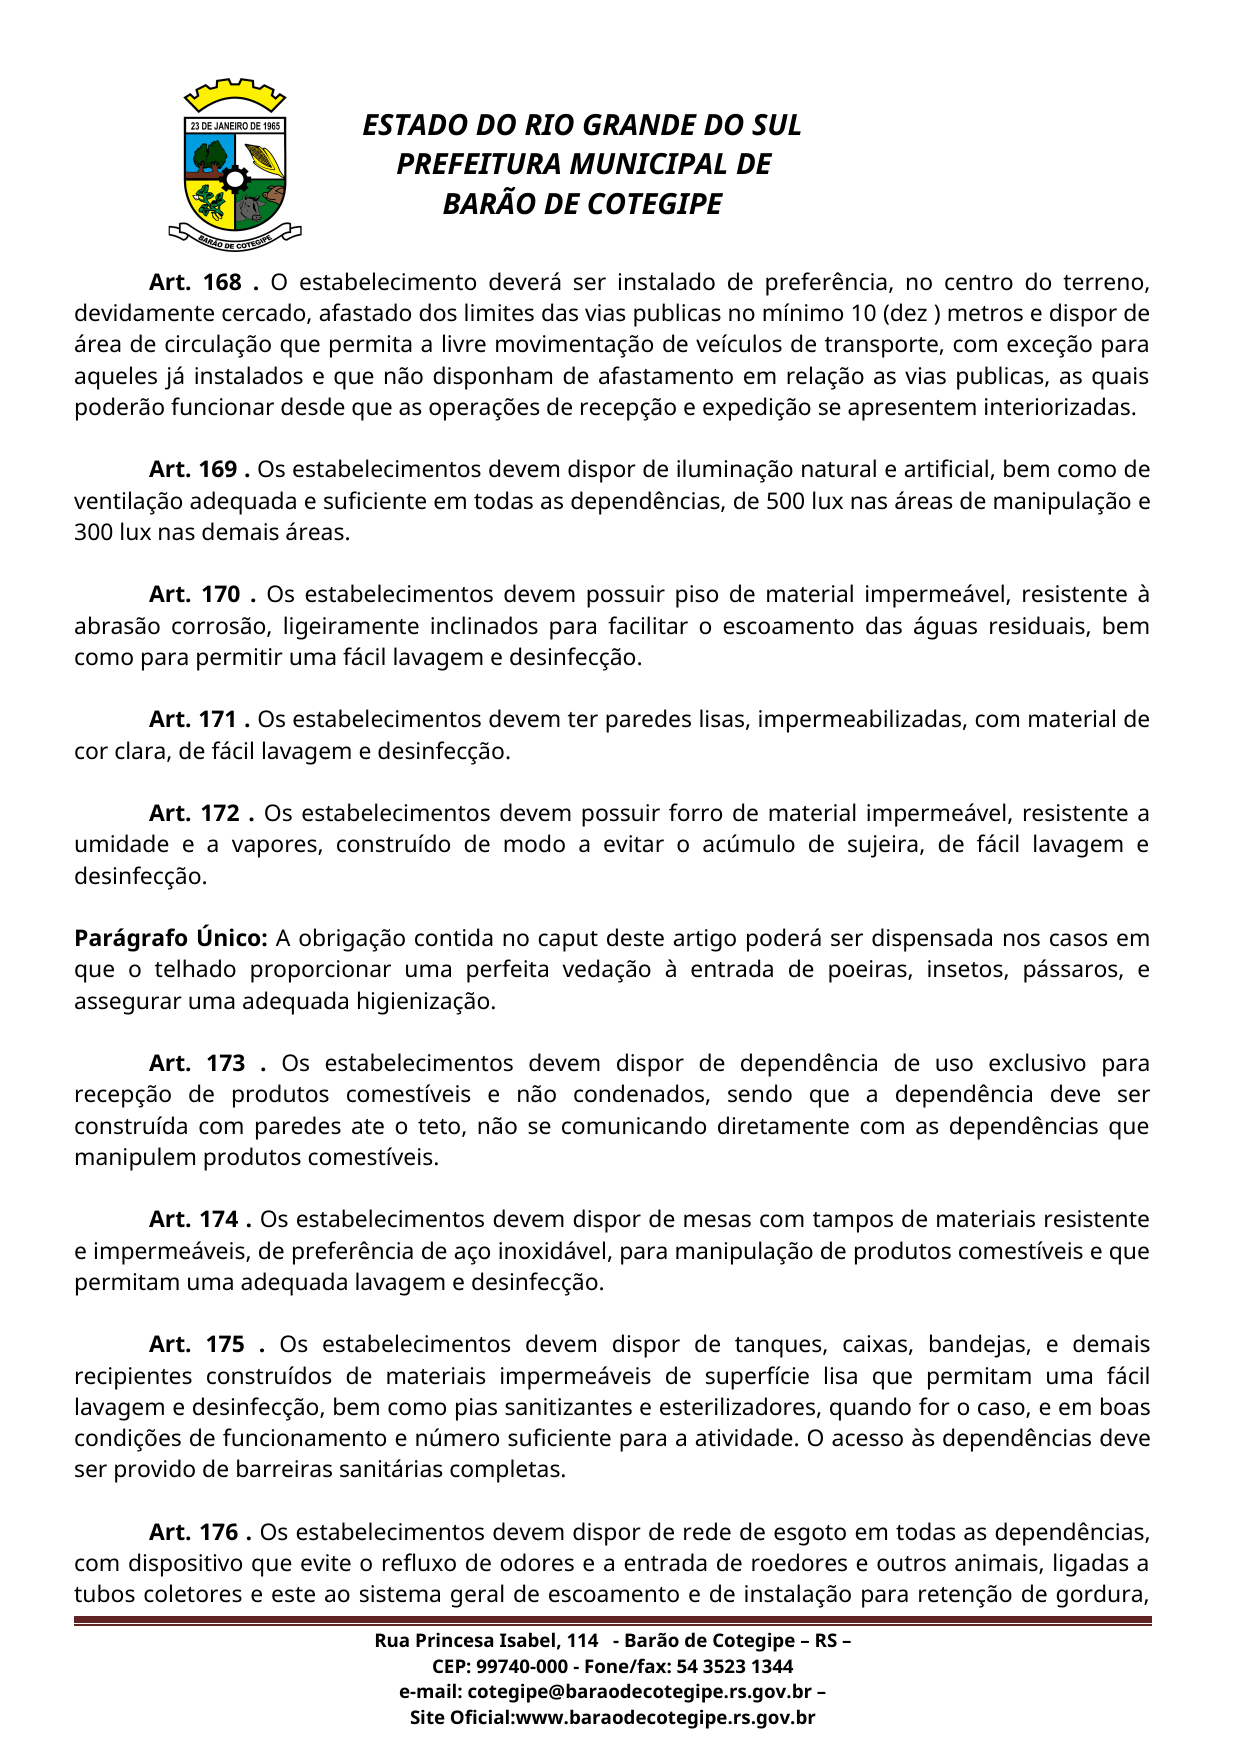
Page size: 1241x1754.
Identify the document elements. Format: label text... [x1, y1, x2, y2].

text Art. 175 . Os estabelecimentos devem dispor de tanques, caixas, bandejas, e demais recipientes construídos de materiais impermeáveis de superfície lisa que permitam uma fácil lavagem e desinfecção, bem como pias sanitizantes e esterilizadores, quando for o caso, e em boas condições de funcionamento e número suficiente para a atividade. O acesso às dependências deve ser provido de barreiras sanitárias completas. [74, 1328, 1152, 1484]
text Art. 172 . Os estabelecimentos devem possuir forro de material impermeável, resistente a umidade e a vapores, construído de modo a evitar o acúmulo de sujeira, de fácil lavagem e desinfecção. [74, 797, 1152, 891]
text Art. 174 . Os estabelecimentos devem dispor de mesas com tampos de materiais resistente e impermeáveis, de preferência de aço inoxidável, para manipulação de produtos comestíveis e que permitam uma adequada lavagem e desinfecção. [74, 1203, 1152, 1297]
text Art. 169 . Os estabelecimentos devem dispor de iluminação natural e artificial, bem como de ventilação adequada e suficiente em todas as dependências, de 500 lux nas áreas de manipulação e 300 lux nas demais áreas. [74, 453, 1152, 547]
text Art. 173 . Os estabelecimentos devem dispor de dependência de uso exclusivo para recepção de produtos comestíveis e não condenados, sendo que a dependência deve ser construída com paredes ate o teto, não se comunicando diretamente com as dependências que manipulem produtos comestíveis. [74, 1047, 1152, 1172]
text Parágrafo Único: A obrigação contida no caput deste artigo poderá ser dispensada nos casos em que o telhado proporcionar uma perfeita vedação à entrada de poeiras, insetos, pássaros, e assegurar uma adequada higienização. [74, 922, 1152, 1016]
text Art. 168 . O estabelecimento deverá ser instalado de preferência, no centro do terreno, devidamente cercado, afastado dos limites das vias publicas no mínimo 10 (dez ) metros e dispor de área de circulação que permita a livre movimentação de veículos de transporte, com exceção para aqueles já instalados e que não disponham de afastamento em relação as vias publicas, as quais poderão funcionar desde que as operações de recepção e expedição se apresentem interiorizadas. [74, 266, 1152, 422]
picture [168, 78, 302, 252]
text Art. 170 . Os estabelecimentos devem possuir piso de material impermeável, resistente à abrasão corrosão, ligeiramente inclinados para facilitar o escoamento das águas residuais, bem como para permitir uma fácil lavagem e desinfecção. [74, 578, 1152, 672]
text Art. 171 . Os estabelecimentos devem ter paredes lisas, impermeabilizadas, com material de cor clara, de fácil lavagem e desinfecção. [74, 703, 1152, 766]
